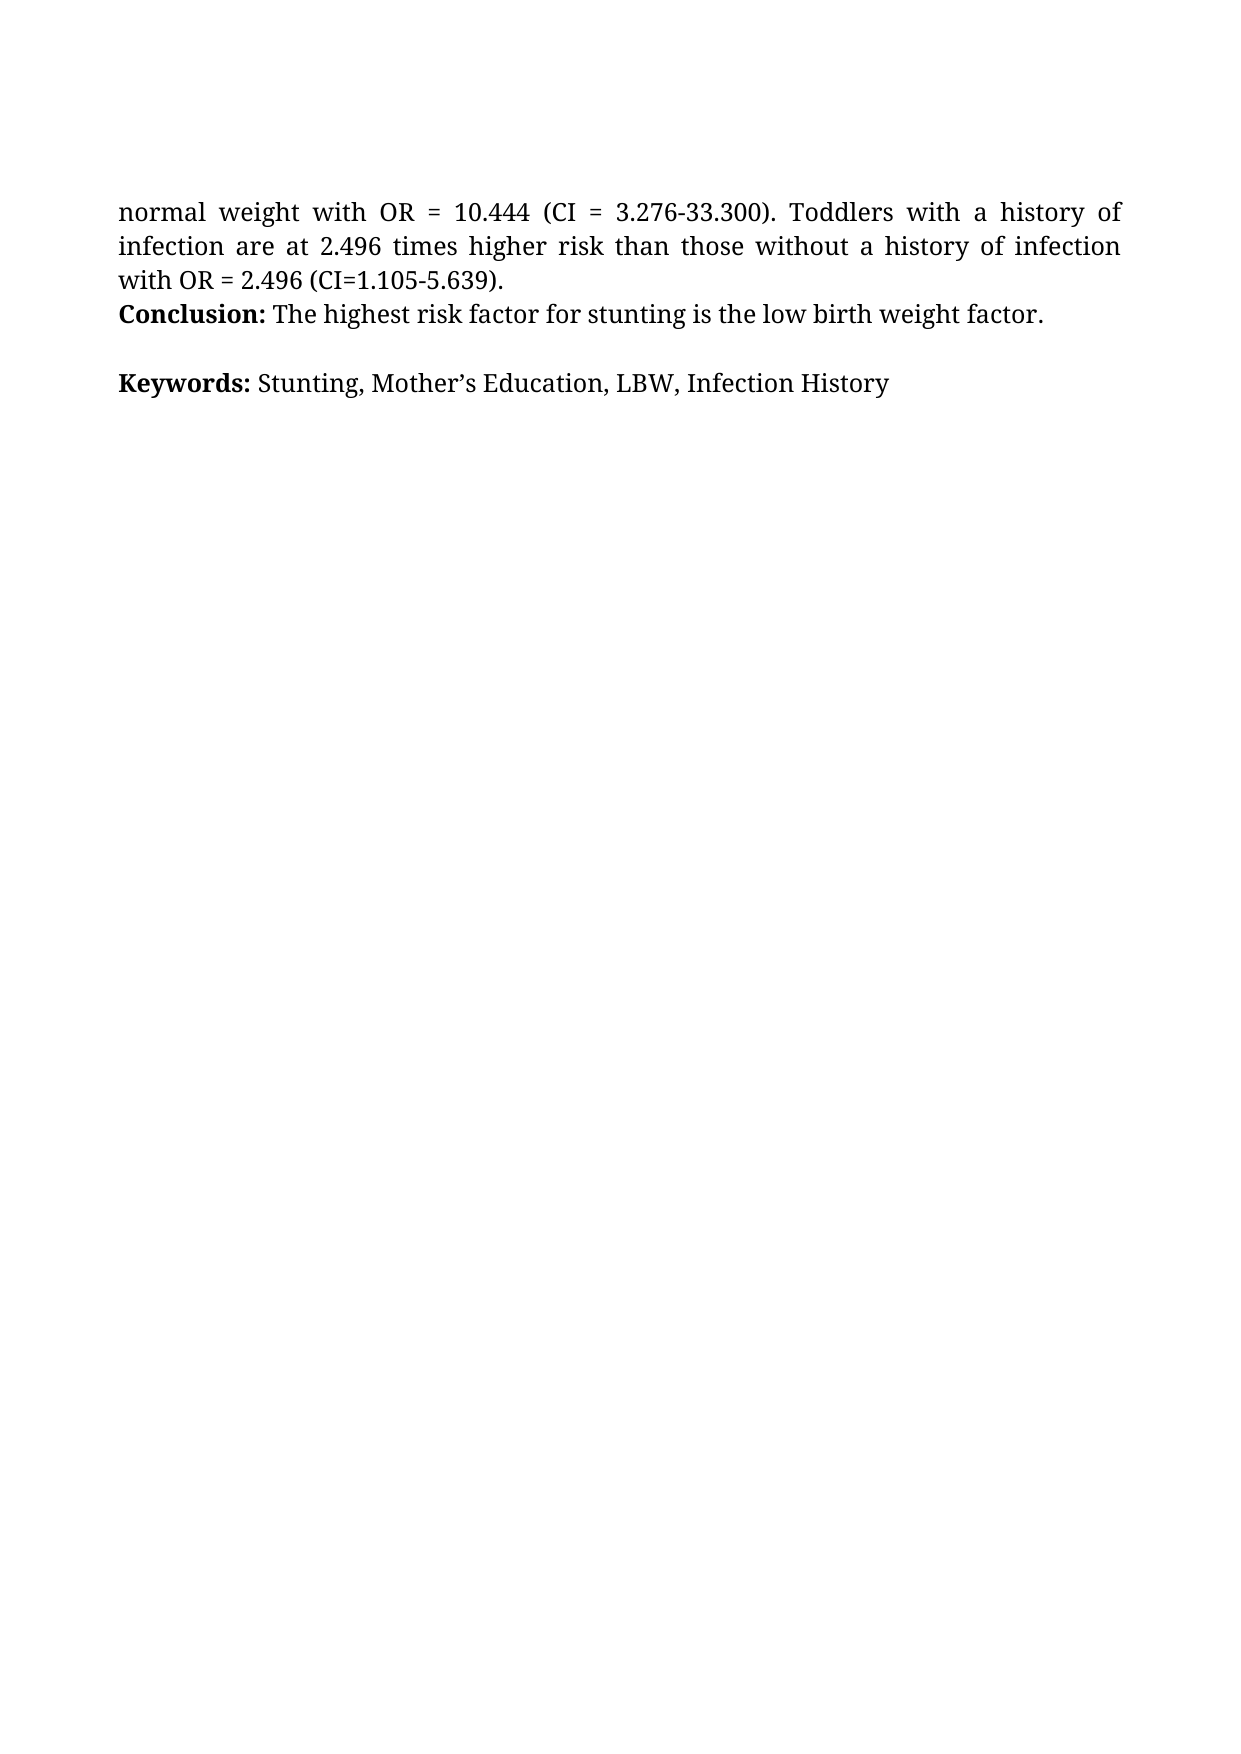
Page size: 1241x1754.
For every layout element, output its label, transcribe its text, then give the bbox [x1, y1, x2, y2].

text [118, 195, 1122, 297]
text Keywords: Stunting, Mother’s Education, LBW, Infection History [118, 365, 1122, 399]
text Conclusion: The highest risk factor for stunting is the low birth weight factor. [118, 297, 1122, 331]
